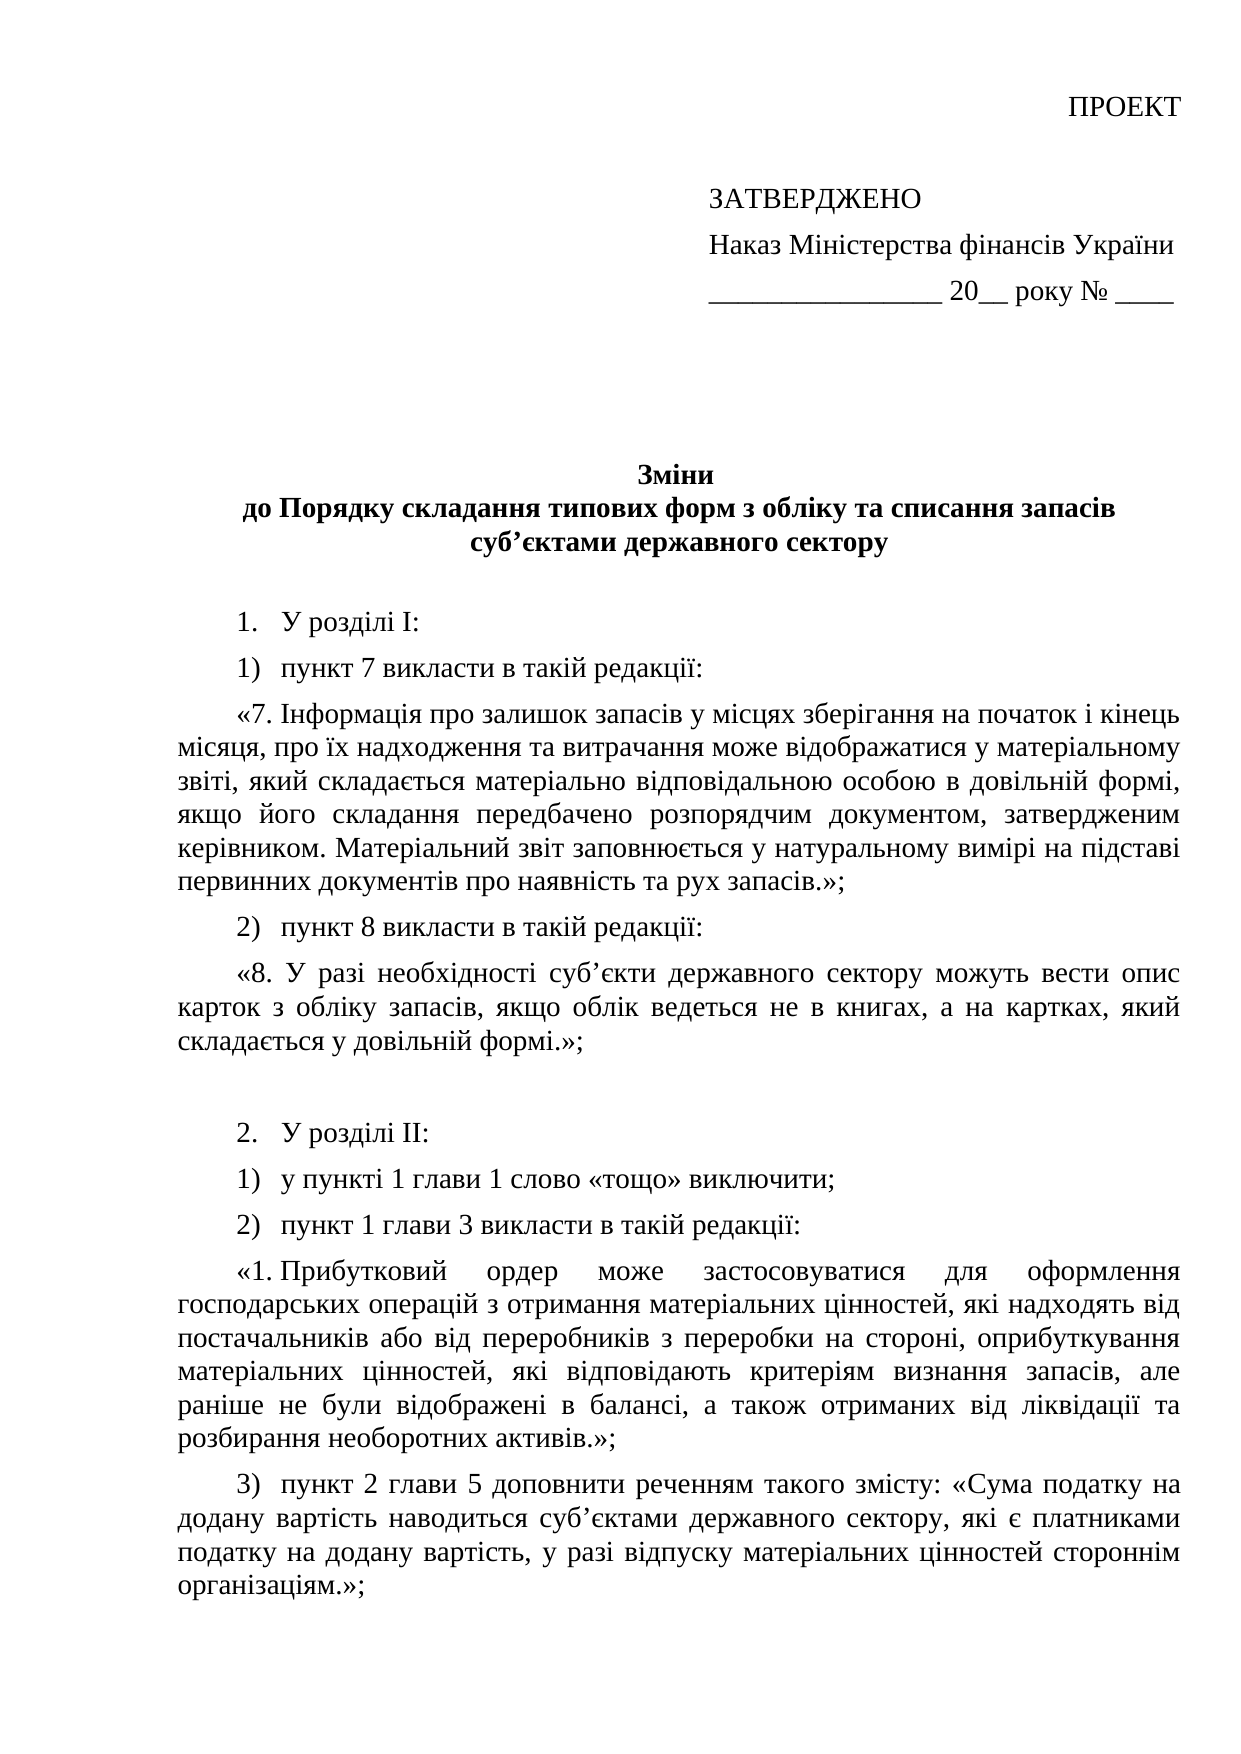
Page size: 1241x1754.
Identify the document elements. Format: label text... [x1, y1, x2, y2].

text «8. У разі необхідності суб’єкти державного сектору можуть вести опис карток з обліку запасів, якщо облік ведеться не в книгах, а на картках, який складається у довільній формі.»; [177, 956, 1181, 1056]
text ЗАТВЕРДЖЕНО [709, 181, 1181, 214]
subtitle ________________ 20__ року № ____ [709, 273, 1181, 306]
list пункт 2 глави 5 доповнити реченням такого змісту: «Сума податку на додану вартість наводиться суб’єктами державного сектору, які є платниками податку на додану вартість, у разі відпуску матеріальних цінностей стороннім організаціям.»; [177, 1467, 1181, 1601]
list пункт 7 викласти в такій редакції: [177, 650, 1181, 683]
list пункт 1 глави 3 викласти в такій редакції: [177, 1207, 1181, 1240]
text Зміни до Порядку складання типових форм з обліку та списання запасів суб’єктами державного сектору [177, 457, 1181, 558]
text «1. Прибутковий ордер може застосовуватися для оформлення господарських операцій з отримання матеріальних цінностей, які надходять від постачальників або від переробників з переробки на стороні, оприбуткування матеріальних цінностей, які відповідають критеріям визнання запасів, але раніше не були відображені в балансі, а також отриманих від ліквідації та розбирання необоротних активів.»; [177, 1253, 1181, 1454]
text Наказ Міністерства фінансів України [709, 227, 1181, 260]
list У розділі ІІ: [177, 1115, 1181, 1148]
list у пункті 1 глави 1 слово «тощо» виключити; [177, 1161, 1181, 1194]
list У розділі І: [177, 604, 1181, 637]
text ПРОЕКТ [177, 89, 1181, 122]
list пункт 8 викласти в такій редакції: [177, 909, 1181, 943]
text «7. Інформація про залишок запасів у місцях зберігання на початок і кінець місяця, про їх надходження та витрачання може відображатися у матеріальному звіті, який складається матеріально відповідальною особою в довільній формі, якщо його складання передбачено розпорядчим документом, затвердженим керівником. Матеріальний звіт заповнюється у натуральному вимірі на підставі первинних документів про наявність та рух запасів.»; [177, 696, 1181, 897]
